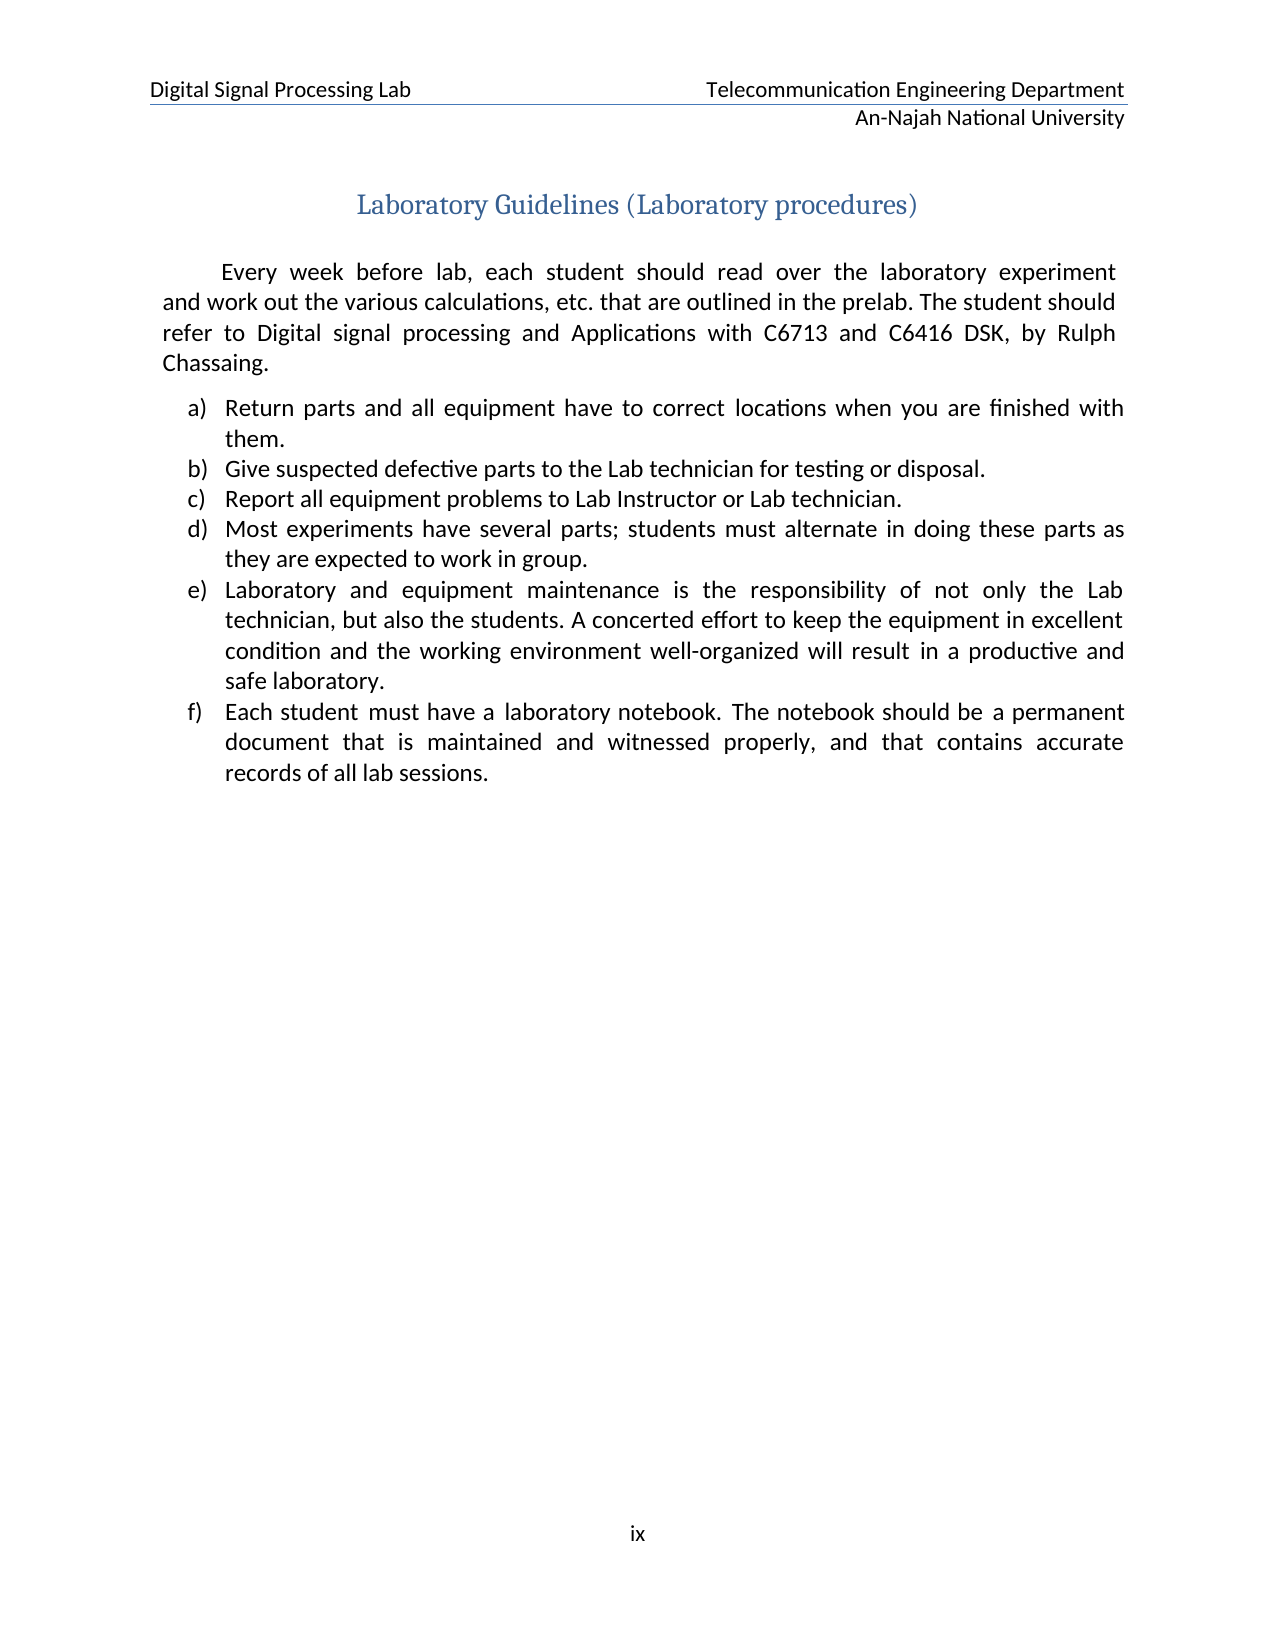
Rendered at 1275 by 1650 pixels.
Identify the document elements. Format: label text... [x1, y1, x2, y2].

list Most experiments have several parts; students must alternate in doing these parts as they are expected to work in group. [187, 513, 1125, 574]
list Each student must have a laboratory notebook. The notebook should be a permanent document that is maintained and witnessed properly, and that contains accurate records of all lab sessions. [187, 696, 1125, 787]
subtitle Laboratory Guidelines (Laboratory procedures) [150, 188, 1125, 222]
text Every week before lab, each student should read over the laboratory experiment and work out the various calculations, etc. that are outlined in the prelab. The student should refer to Digital signal processing and Applications with C6713 and C6416 DSK, by Rulph Chassaing. [162, 256, 1117, 378]
list Laboratory and equipment maintenance is the responsibility of not only the Lab technician, but also the students. A concerted effort to keep the equipment in excellent condition and the working environment well-organized will result in a productive and safe laboratory. [187, 574, 1125, 696]
list Return parts and all equipment have to correct locations when you are finished with them. [187, 393, 1125, 454]
list Report all equipment problems to Lab Instructor or Lab technician. [187, 484, 1125, 513]
list Give suspected defective parts to the Lab technician for testing or disposal. [187, 454, 1125, 484]
